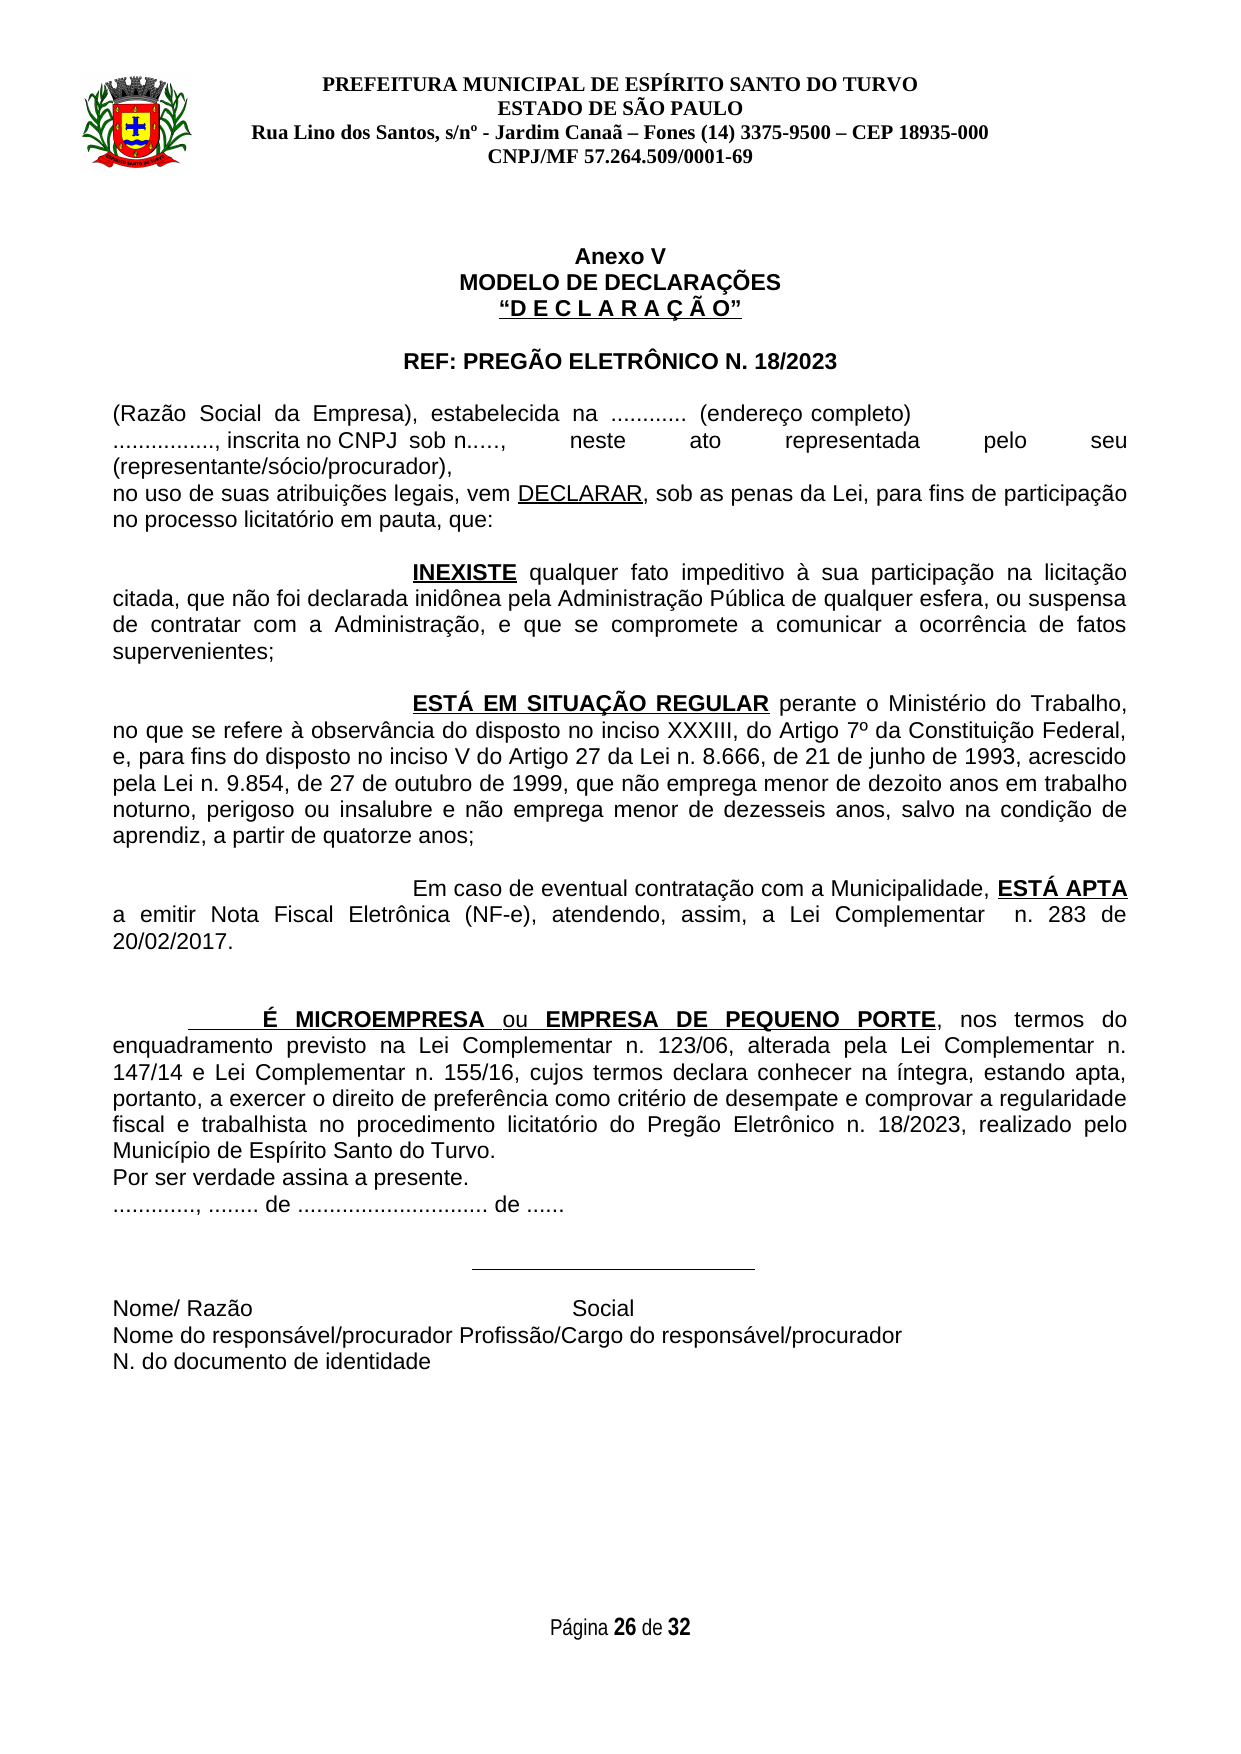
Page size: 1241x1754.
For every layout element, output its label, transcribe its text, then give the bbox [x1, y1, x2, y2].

text Nome/ Razão Social [112, 1297, 1128, 1322]
text REF: PREGÃO ELETRÔNICO N. 18/2023 [112, 348, 1128, 374]
text “D E C L A R A Ç Ã O” [112, 295, 1128, 322]
text no uso de suas atribuições legais, vem DECLARAR, sob as penas da Lei, para fins de participação no processo licitatório em pauta, que: [112, 479, 1128, 532]
picture [79, 74, 194, 172]
text Em caso de eventual contratação com a Municipalidade, ESTÁ APTA a emitir Nota Fiscal Eletrônica (NF-e), atendendo, assim, a Lei Complementar n. 283 de 20/02/2017. [112, 875, 1128, 954]
text INEXISTE qualquer fato impeditivo à sua participação na licitação citada, que não foi declarada inidônea pela Administração Pública de qualquer esfera, ou suspensa de contratar com a Administração, e que se compromete a comunicar a ocorrência de fatos supervenientes; [112, 559, 1128, 664]
text ................, inscrita no CNPJ sob n. , neste ato representada pelo seu (representante/sócio/procurador), [112, 427, 1128, 479]
text MODELO DE DECLARAÇÕES [112, 269, 1128, 295]
subtitle Anexo V [112, 243, 1128, 269]
text ESTÁ EM SITUAÇÃO REGULAR perante o Ministério do Trabalho, no que se refere à observância do disposto no inciso XXXIII, do Artigo 7º da Constituição Federal, e, para fins do disposto no inciso V do Artigo 27 da Lei n. 8.666, de 21 de junho de 1993, acrescido pela Lei n. 9.854, de 27 de outubro de 1999, que não emprega menor de dezoito anos em trabalho noturno, perigoso ou insalubre e não emprega menor de dezesseis anos, salvo na condição de aprendiz, a partir de quatorze anos; [112, 690, 1128, 848]
text N. do documento de identidade [112, 1348, 1128, 1374]
text É MICROEMPRESA ou EMPRESA DE PEQUENO PORTE, nos termos do enquadramento previsto na Lei Complementar n. 123/06, alterada pela Lei Complementar n. 147/14 e Lei Complementar n. 155/16, cujos termos declara conhecer na íntegra, estando apta, portanto, a exercer o direito de preferência como critério de desempate e comprovar a regularidade fiscal e trabalhista no procedimento licitatório do Pregão Eletrônico n. 18/2023, realizado pelo Município de Espírito Santo do Turvo. [112, 1007, 1128, 1164]
text Nome do responsável/procurador Profissão/Cargo do responsável/procurador [112, 1322, 1128, 1348]
text ............., ........ de .............................. de ...... [112, 1191, 1128, 1217]
text Por ser verdade assina a presente. [112, 1164, 1128, 1191]
text (Razão Social da Empresa), estabelecida na ............ (endereço completo) [112, 401, 1128, 427]
